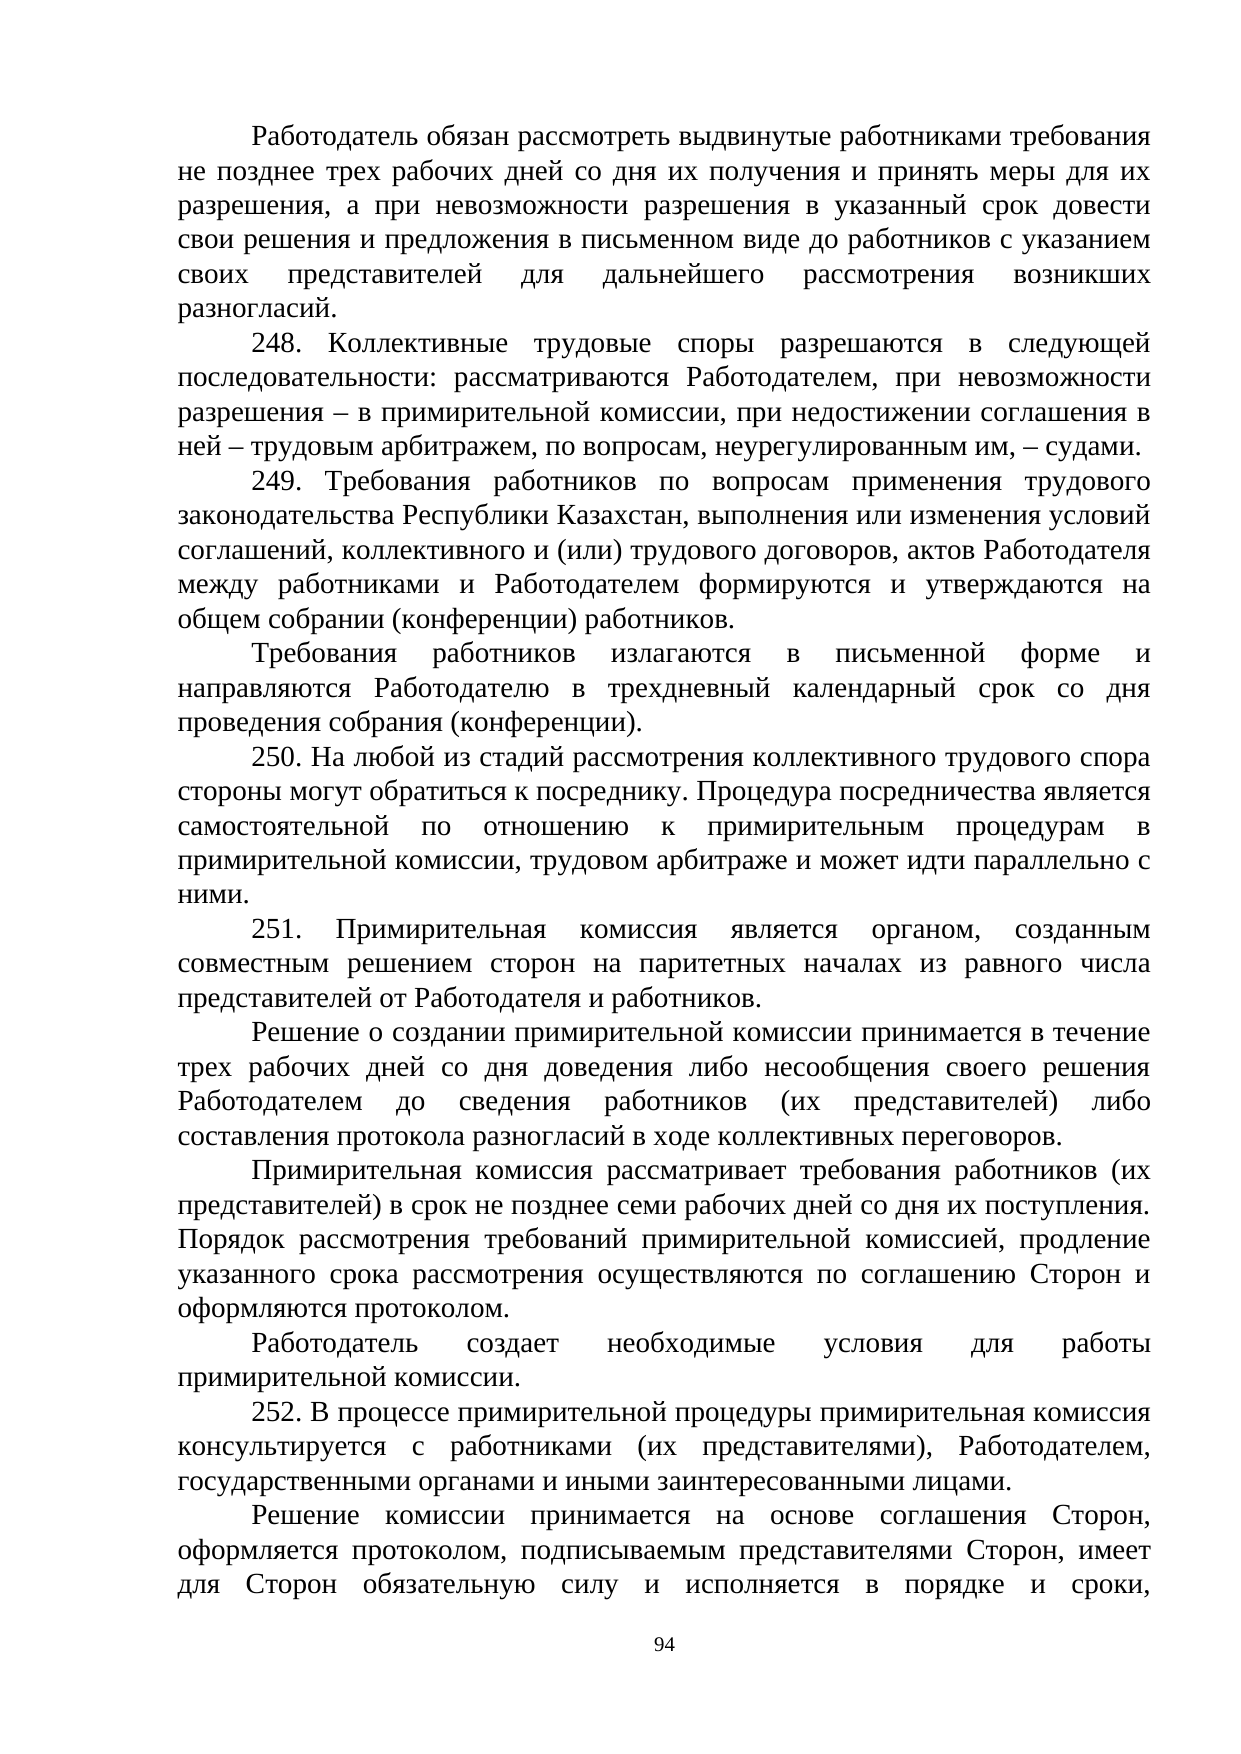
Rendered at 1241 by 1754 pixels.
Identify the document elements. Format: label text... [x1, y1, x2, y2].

text 251. Примирительная комиссия является органом, созданным совместным решением сторон на паритетных началах из равного числа представителей от Работодателя и работников. [177, 911, 1152, 1014]
text Решение о создании примирительной комиссии принимается в течение трех рабочих дней со дня доведения либо несообщения своего решения Работодателем до сведения работников (их представителей) либо составления протокола разногласий в ходе коллективных переговоров. [177, 1014, 1152, 1152]
text Требования работников излагаются в письменной форме и направляются Работодателю в трехдневный календарный срок со дня проведения собрания (конференции). [177, 635, 1152, 738]
text 250. На любой из стадий рассмотрения коллективного трудового спора стороны могут обратиться к посреднику. Процедура посредничества является самостоятельной по отношению к примирительным процедурам в примирительной комиссии, трудовом арбитраже и может идти параллельно с ними. [177, 739, 1152, 910]
text 248. Коллективные трудовые споры разрешаются в следующей последовательности: рассматриваются Работодателем, при невозможности разрешения – в примирительной комиссии, при недостижении соглашения в ней – трудовым арбитражем, по вопросам, неурегулированным им, – судами. [177, 325, 1152, 462]
text 249. Требования работников по вопросам применения трудового законодательства Республики Казахстан, выполнения или изменения условий соглашений, коллективного и (или) трудового договоров, актов Работодателя между работниками и Работодателем формируются и утверждаются на общем собрании (конференции) работников. [177, 463, 1152, 634]
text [177, 1497, 1152, 1600]
text Примирительная комиссия рассматривает требования работников (их представителей) в срок не позднее семи рабочих дней со дня их поступления. Порядок рассмотрения требований примирительной комиссией, продление указанного срока рассмотрения осуществляются по соглашению Сторон и оформляются протоколом. [177, 1152, 1152, 1324]
text Работодатель обязан рассмотреть выдвинутые работниками требования не позднее трех рабочих дней со дня их получения и принять меры для их разрешения, а при невозможности разрешения в указанный срок довести свои решения и предложения в письменном виде до работников с указанием своих представителей для дальнейшего рассмотрения возникших разногласий. [177, 118, 1152, 324]
text Работодатель создает необходимые условия для работы примирительной комиссии. [177, 1325, 1152, 1393]
text 252. В процессе примирительной процедуры примирительная комиссия консультируется с работниками (их представителями), Работодателем, государственными органами и иными заинтересованными лицами. [177, 1394, 1152, 1496]
